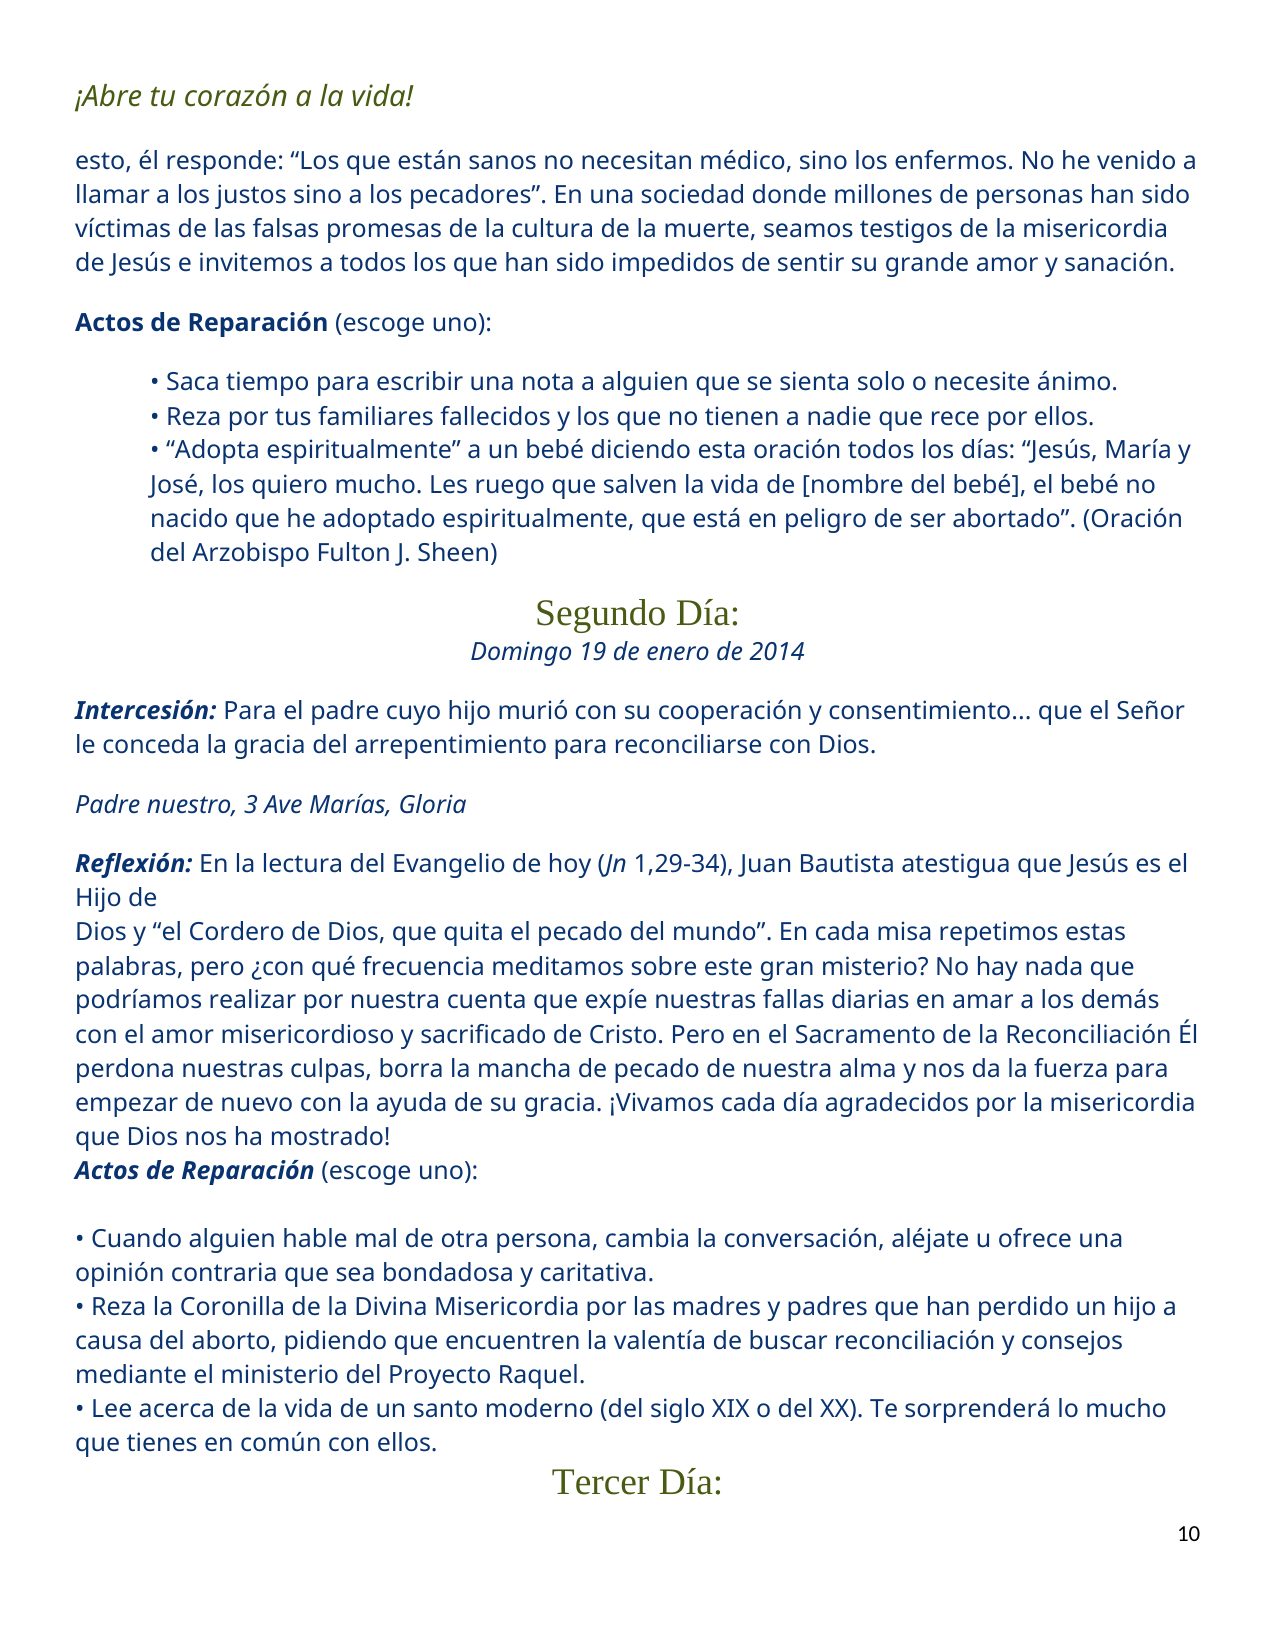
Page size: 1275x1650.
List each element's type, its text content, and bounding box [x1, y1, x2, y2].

text • Reza por tus familiares fallecidos y los que no tienen a nadie que rece por ellos. [75, 398, 1200, 432]
text • Reza la Coronilla de la Divina Misericordia por las madres y padres que han perdido un hijo a causa del aborto, pidiendo que encuentren la valentía de buscar reconciliación y consejos mediante el ministerio del Proyecto Raquel. [75, 1289, 1200, 1391]
text • “Adopta espiritualmente” a un bebé diciendo esta oración todos los días: “Jesús, María y José, los quiero mucho. Les ruego que salven la vida de [nombre del bebé], el bebé no nacido que he adoptado espiritualmente, que está en peligro de ser abortado”. (Oración del Arzobispo Fulton J. Sheen) [150, 432, 1200, 568]
text Dios y “el Cordero de Dios, que quita el pecado del mundo”. En cada misa repetimos estas palabras, pero ¿con qué frecuencia meditamos sobre este gran misterio? No hay nada que podríamos realizar por nuestra cuenta que expíe nuestras fallas diarias en amar a los demás con el amor misericordioso y sacrificado de Cristo. Pero en el Sacramento de la Reconciliación Él perdona nuestras culpas, borra la mancha de pecado de nuestra alma y nos da la fuerza para empezar de nuevo con la ayuda de su gracia. ¡Vivamos cada día agradecidos por la misericordia que Dios nos ha mostrado! [75, 914, 1200, 1152]
text • Lee acerca de la vida de un santo moderno (del siglo XIX o del XX). Te sorprenderá lo mucho que tienes en común con ellos. [75, 1391, 1200, 1459]
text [75, 143, 1200, 279]
text Padre nuestro, 3 Ave Marías, Gloria [75, 786, 1200, 820]
text Intercesión: Para el padre cuyo hijo murió con su cooperación y consentimiento... que el Señor le conceda la gracia del arrepentimiento para reconciliarse con Dios. [75, 693, 1200, 761]
text Tercer Día: [75, 1459, 1200, 1502]
text Reflexión: En la lectura del Evangelio de hoy (Jn 1,29-34), Juan Bautista atestigua que Jesús es el Hijo de [75, 846, 1200, 914]
text • Saca tiempo para escribir una nota a alguien que se sienta solo o necesite ánimo. [75, 364, 1200, 398]
text Actos de Reparación (escoge uno): [75, 1152, 1200, 1187]
text Actos de Reparación (escoge uno): [75, 304, 1200, 338]
text • Cuando alguien hable mal de otra persona, cambia la conversación, aléjate u ofrece una opinión contraria que sea bondadosa y caritativa. [75, 1221, 1200, 1289]
text Segundo Día: [75, 590, 1200, 633]
text Domingo 19 de enero de 2014 [75, 633, 1200, 667]
